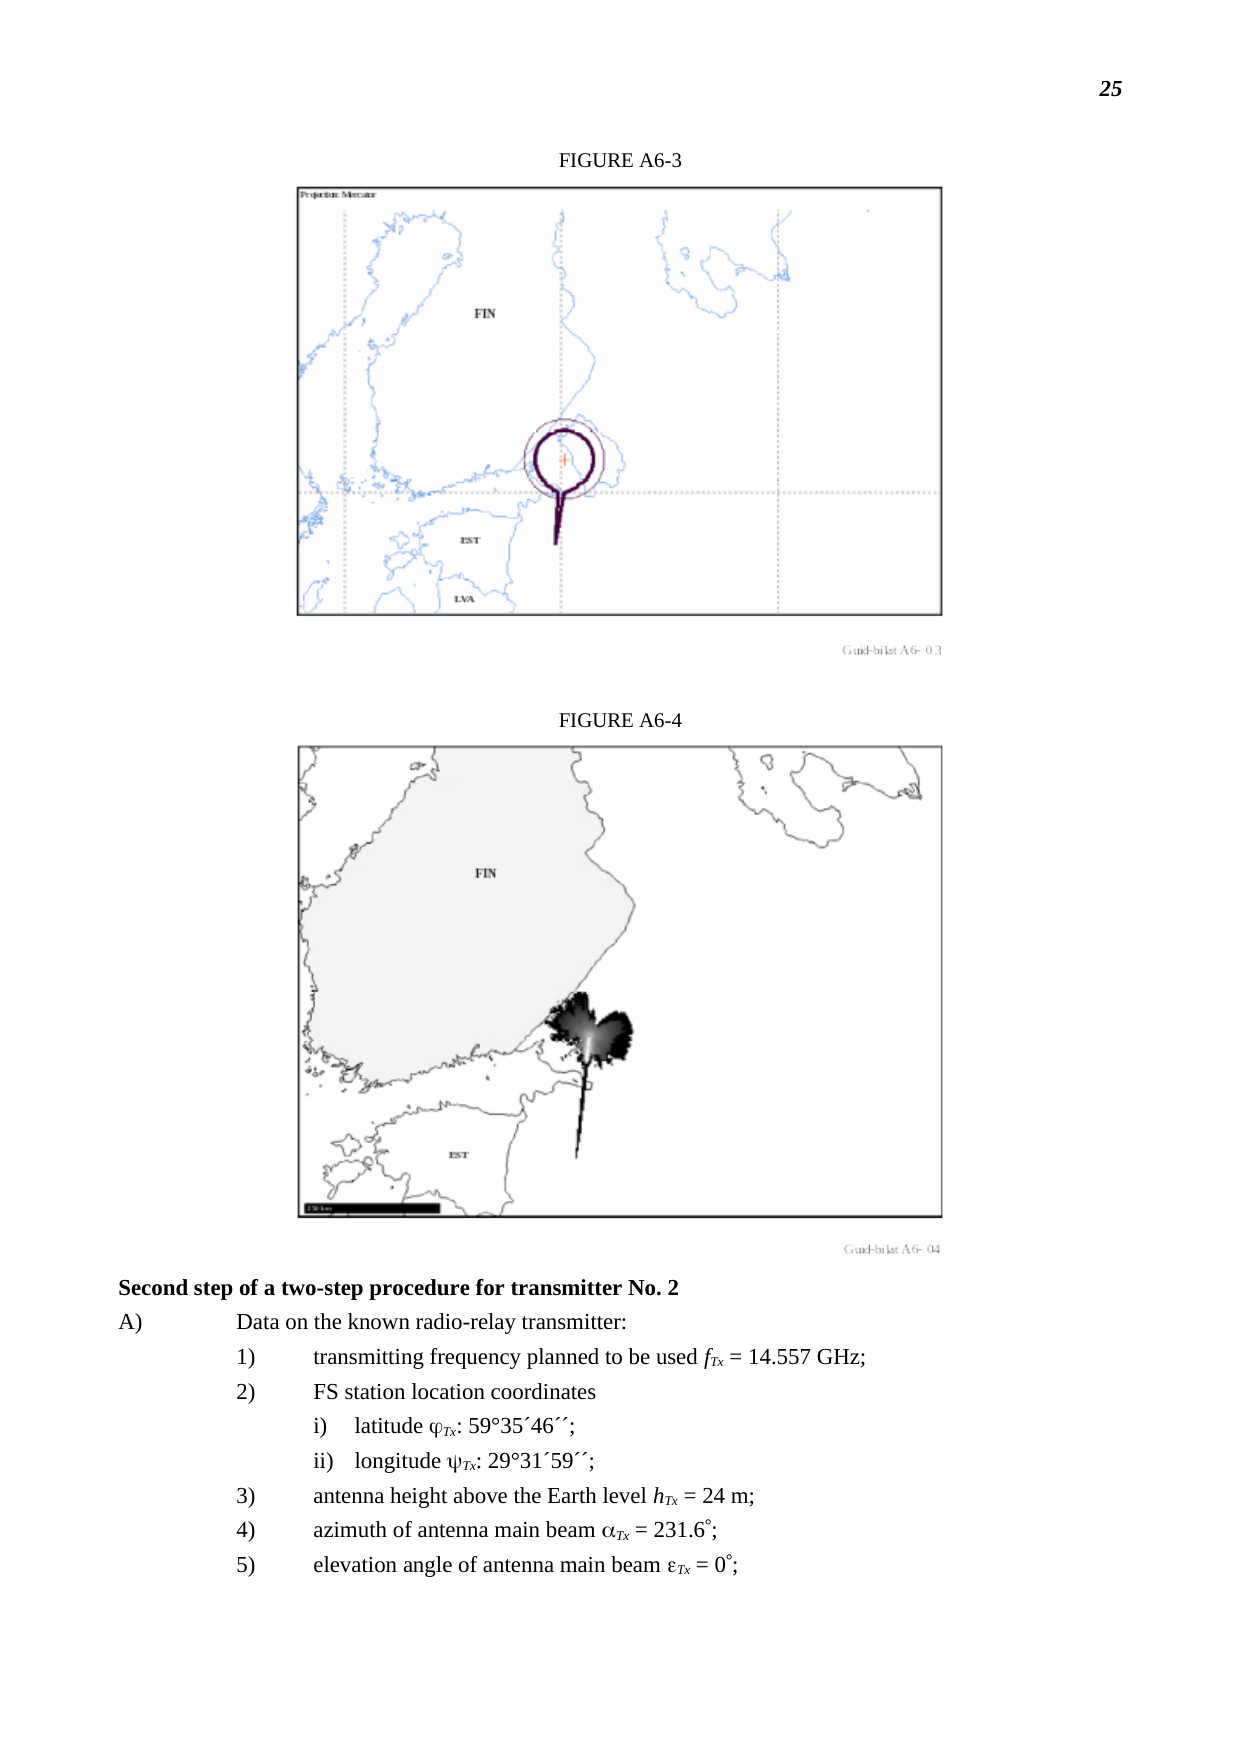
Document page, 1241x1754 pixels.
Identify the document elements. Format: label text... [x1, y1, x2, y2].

subtitle Second step of a two-step procedure for transmitter No. 2 [118, 1274, 1122, 1300]
text 4) azimuth of antenna main beam Tx = 231.6; [236, 1517, 1122, 1543]
text 2) FS station location coordinates [236, 1378, 1122, 1404]
text 5) elevation angle of antenna main beam Tx = 0; [236, 1551, 1122, 1578]
text Figure A6-4 [118, 708, 1122, 732]
text ii) longitude Tx: 29°31´59´´; [313, 1447, 1122, 1473]
text 3) antenna height above the Earth level hTx = 24 m; [236, 1482, 1122, 1508]
text 1) transmitting frequency planned to be used fTx = 14.557 GHz; [236, 1343, 1122, 1369]
text Figure A6-3 [118, 148, 1122, 172]
text A) Data on the known radio-relay transmitter: [118, 1308, 1122, 1335]
text i) latitude Tx: 59°35´46´´; [313, 1412, 1122, 1439]
